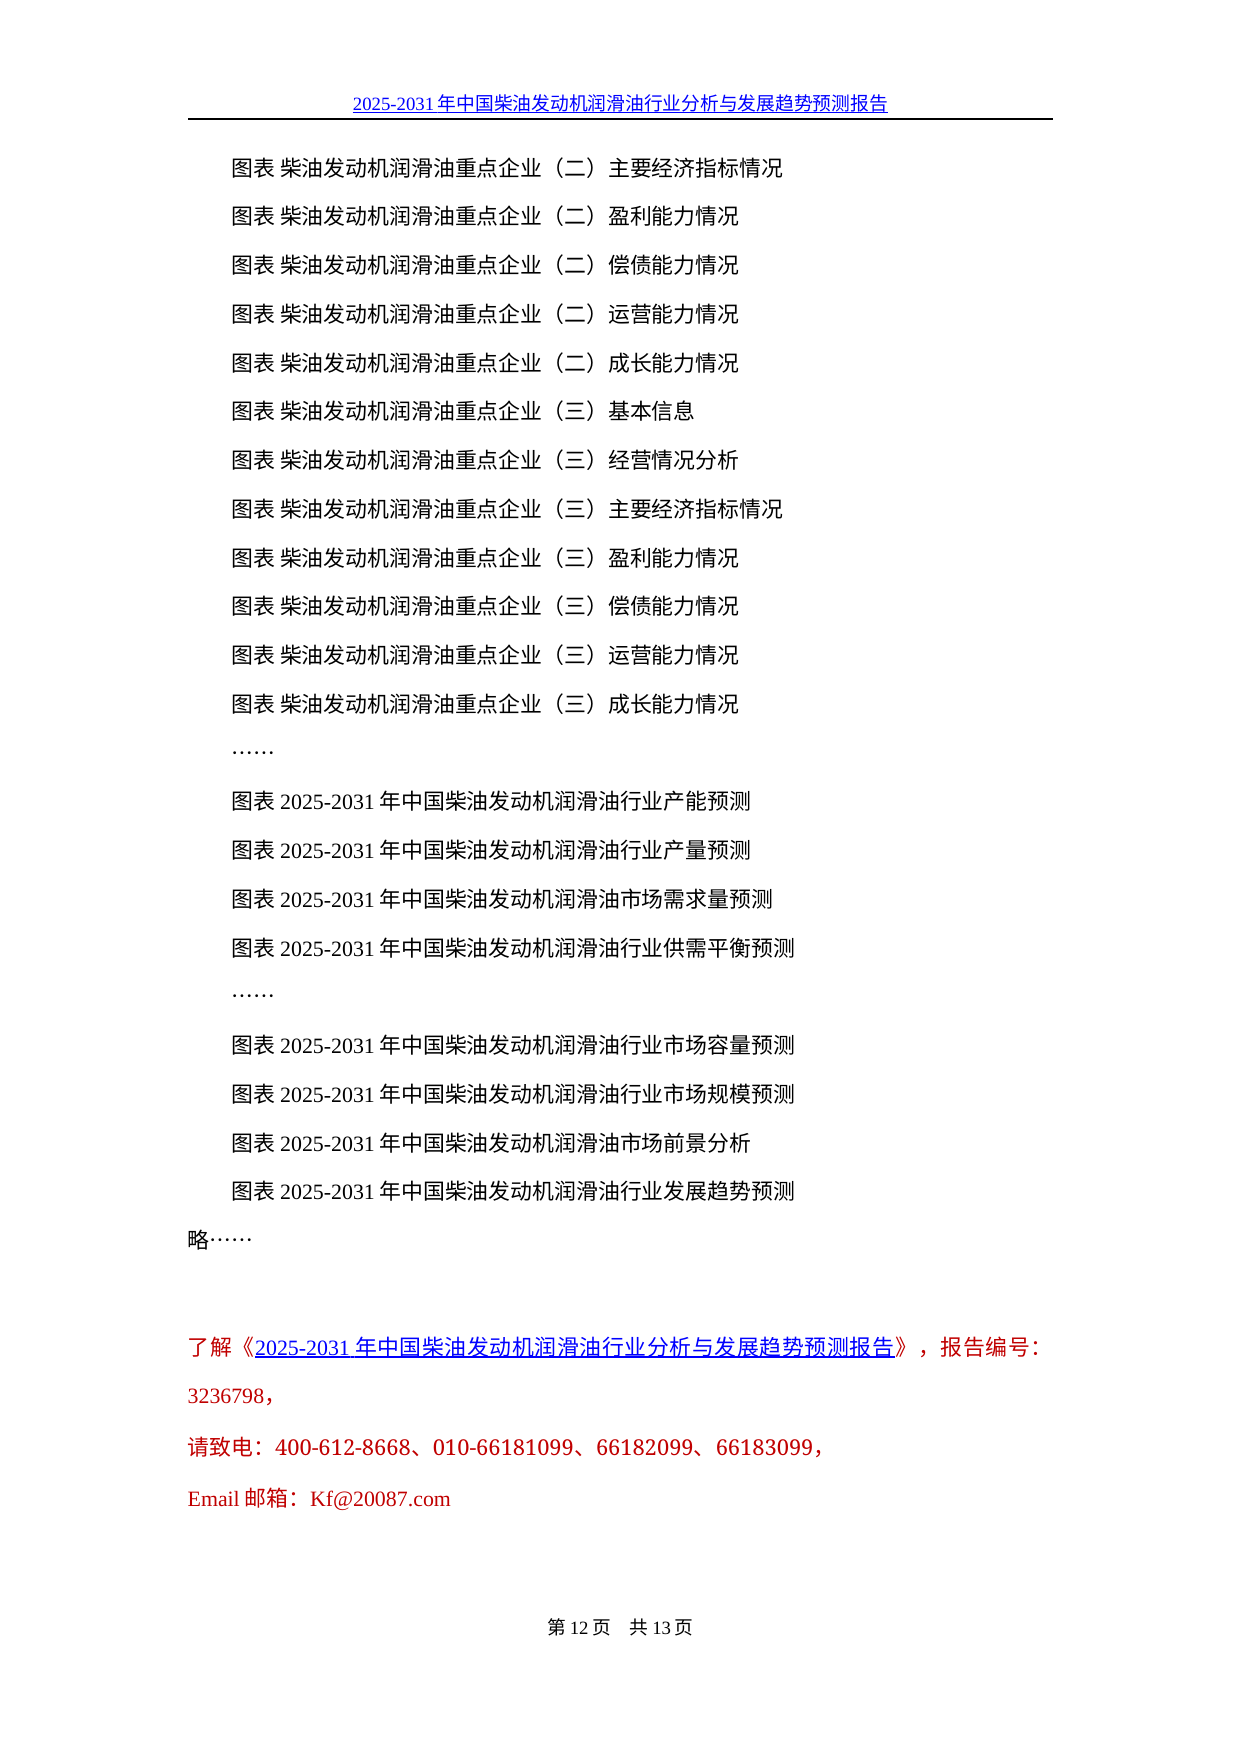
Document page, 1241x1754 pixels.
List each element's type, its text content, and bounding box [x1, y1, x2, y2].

text 请致电：400-612-8668、010-66181099、66182099、66183099， [187, 1429, 1053, 1462]
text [187, 150, 1053, 1255]
text Email邮箱：Kf@20087.com [187, 1481, 1053, 1513]
text 了解《2025-2031年中国柴油发动机润滑油行业分析与发展趋势预测报告》，报告编号：3236798， [187, 1329, 1053, 1410]
